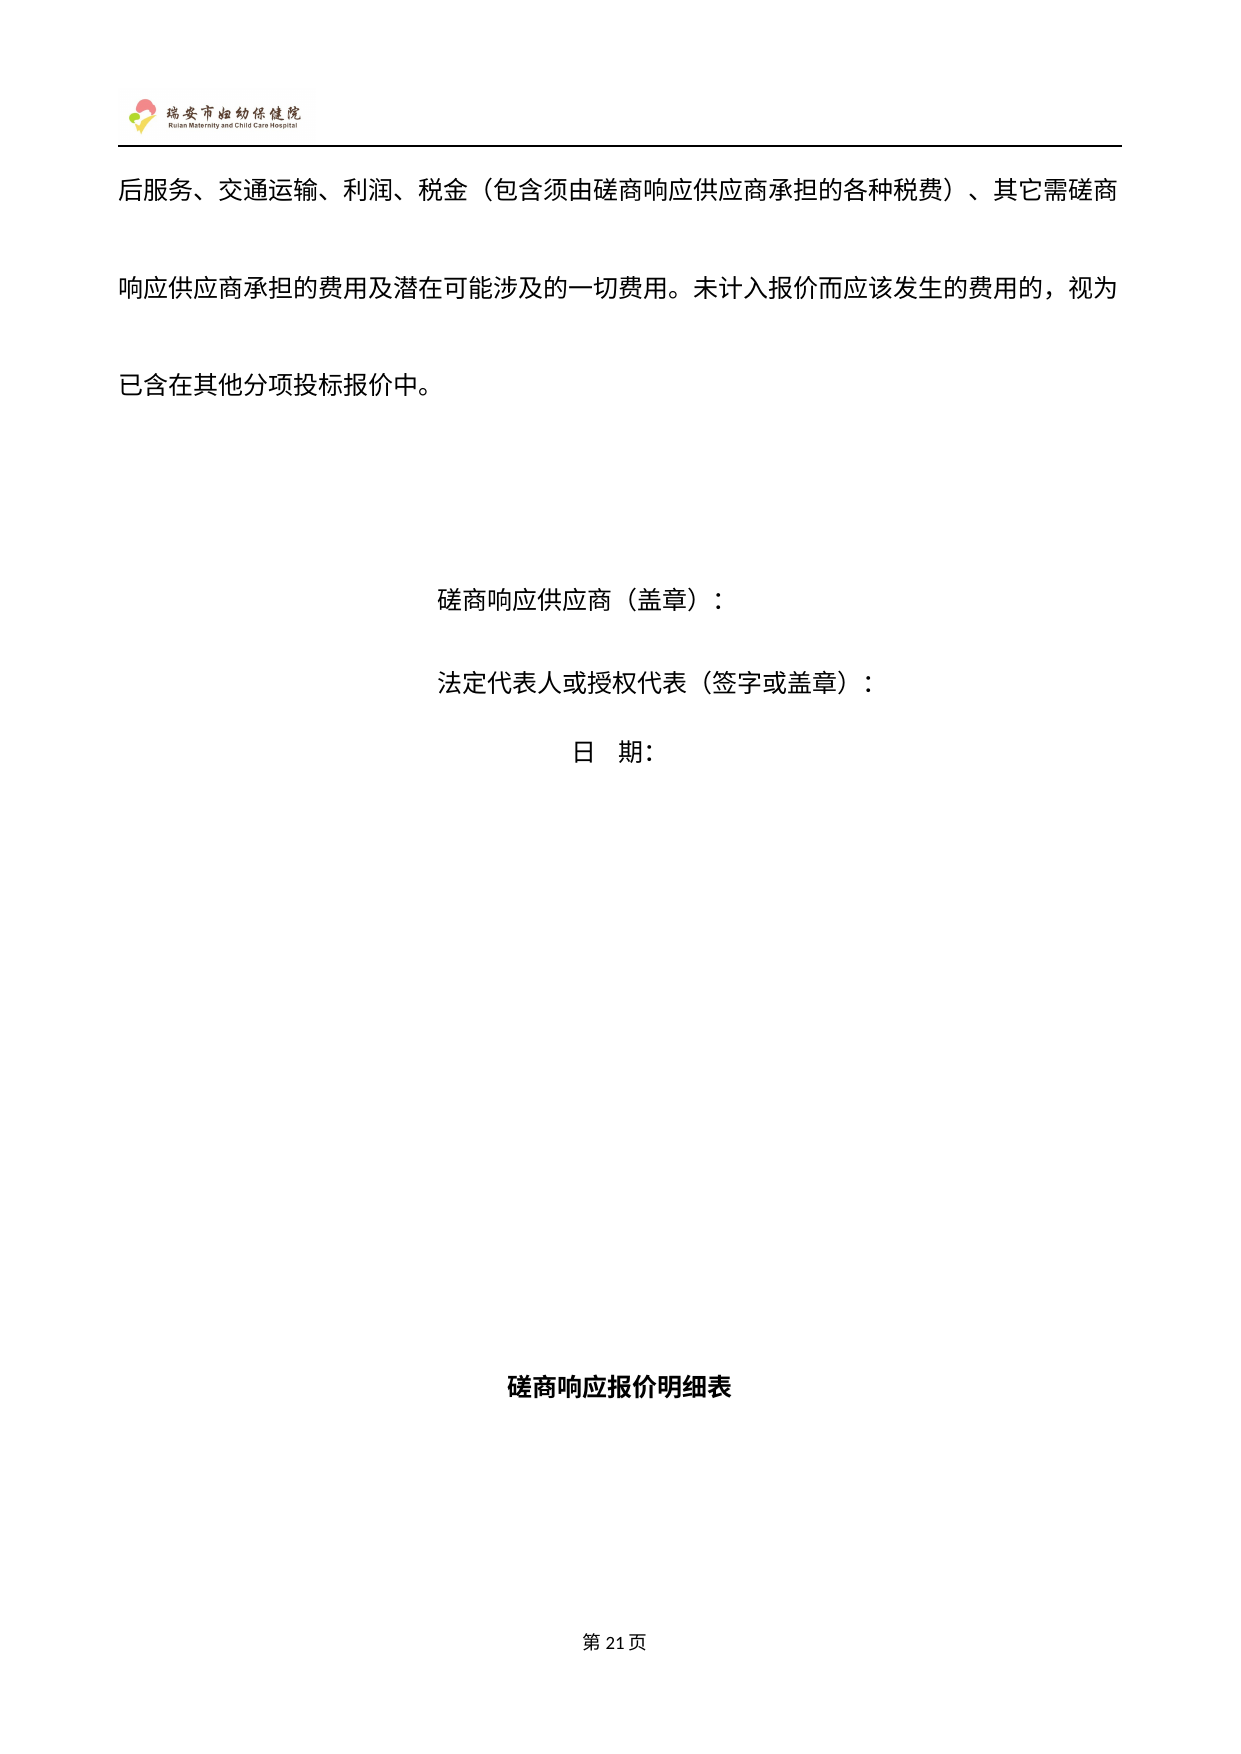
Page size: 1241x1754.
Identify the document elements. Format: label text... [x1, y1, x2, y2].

picture [118, 88, 316, 144]
text 磋商响应供应商（盖章）： [118, 566, 1122, 631]
text 磋商响应报价明细表 [118, 1353, 1122, 1418]
text 本次报价方式为总价包干，此报价应包括本项目整个服务期所需的一切货物、人工、售后服务、交通运输、利润、税金（包含须由磋商响应供应商承担的各种税费）、其它需磋商响应供应商承担的费用及潜在可能涉及的一切费用。未计入报价而应该发生的费用的，视为已含在其他分项投标报价中。 [118, 156, 1122, 416]
text 法定代表人或授权代表（签字或盖章）： [118, 649, 1122, 714]
subtitle 日 期： [118, 732, 1122, 768]
